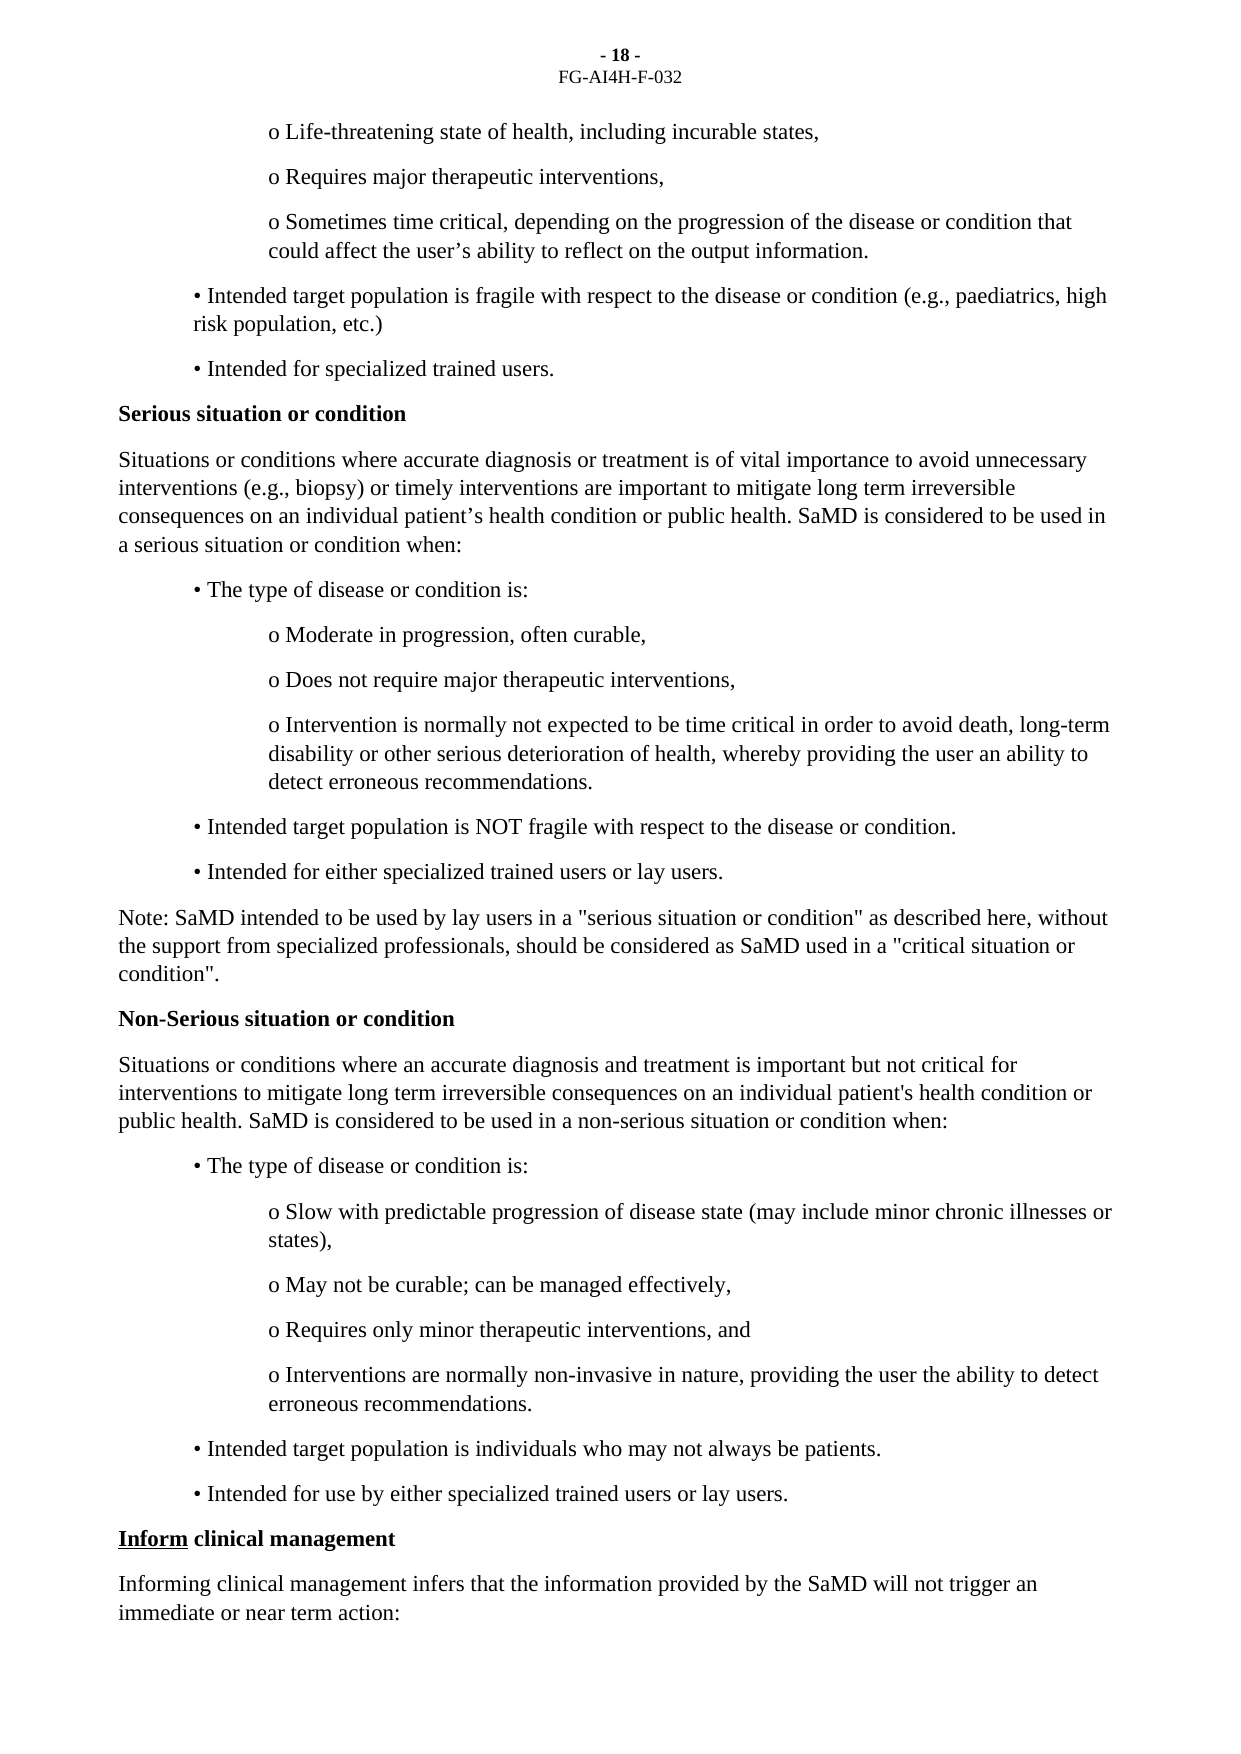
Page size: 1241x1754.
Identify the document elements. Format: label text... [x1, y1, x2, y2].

text o Intervention is normally not expected to be time critical in order to avoid death, long-term disability or other serious deterioration of health, whereby providing the user an ability to detect erroneous recommendations. [268, 711, 1122, 794]
text o Requires major therapeutic interventions, [268, 163, 1122, 189]
text • The type of disease or condition is: [193, 1153, 1122, 1179]
text o Life-threatening state of health, including incurable states, [268, 118, 1122, 144]
text Inform clinical management [118, 1525, 1122, 1552]
text • Intended for specialized trained users. [193, 355, 1122, 382]
text o Does not require major therapeutic interventions, [268, 666, 1122, 693]
text Situations or conditions where an accurate diagnosis and treatment is important but not critical for interventions to mitigate long term irreversible consequences on an individual patient's health condition or public health. SaMD is considered to be used in a non-serious situation or condition when: [118, 1051, 1122, 1134]
text • Intended for use by either specialized trained users or lay users. [193, 1480, 1122, 1506]
text • Intended target population is fragile with respect to the disease or condition (e.g., paediatrics, high risk population, etc.) [193, 282, 1122, 337]
text Note: SaMD intended to be used by lay users in a "serious situation or condition" as described here, without the support from specialized professionals, should be considered as SaMD used in a "critical situation or condition". [118, 903, 1122, 987]
text Informing clinical management infers that the information provided by the SaMD will not trigger an immediate or near term action: [118, 1570, 1122, 1625]
text Serious situation or condition [118, 401, 1122, 427]
text o Slow with predictable progression of disease state (may include minor chronic illnesses or states), [268, 1198, 1122, 1252]
text • The type of disease or condition is: [193, 576, 1122, 602]
text o Requires only minor therapeutic interventions, and [268, 1316, 1122, 1343]
text • Intended target population is individuals who may not always be patients. [193, 1435, 1122, 1461]
text o May not be curable; can be managed effectively, [268, 1271, 1122, 1298]
text o Moderate in progression, often curable, [268, 621, 1122, 647]
text • Intended target population is NOT fragile with respect to the disease or condition. [193, 813, 1122, 840]
text Situations or conditions where accurate diagnosis or treatment is of vital importance to avoid unnecessary interventions (e.g., biopsy) or timely interventions are important to mitigate long term irreversible consequences on an individual patient’s health condition or public health. SaMD is considered to be used in a serious situation or condition when: [118, 446, 1122, 557]
text o Interventions are normally non-invasive in nature, providing the user the ability to detect erroneous recommendations. [268, 1361, 1122, 1416]
text Non-Serious situation or condition [118, 1006, 1122, 1032]
text • Intended for either specialized trained users or lay users. [193, 858, 1122, 885]
text o Sometimes time critical, depending on the progression of the disease or condition that could affect the user’s ability to reflect on the output information. [268, 208, 1122, 263]
